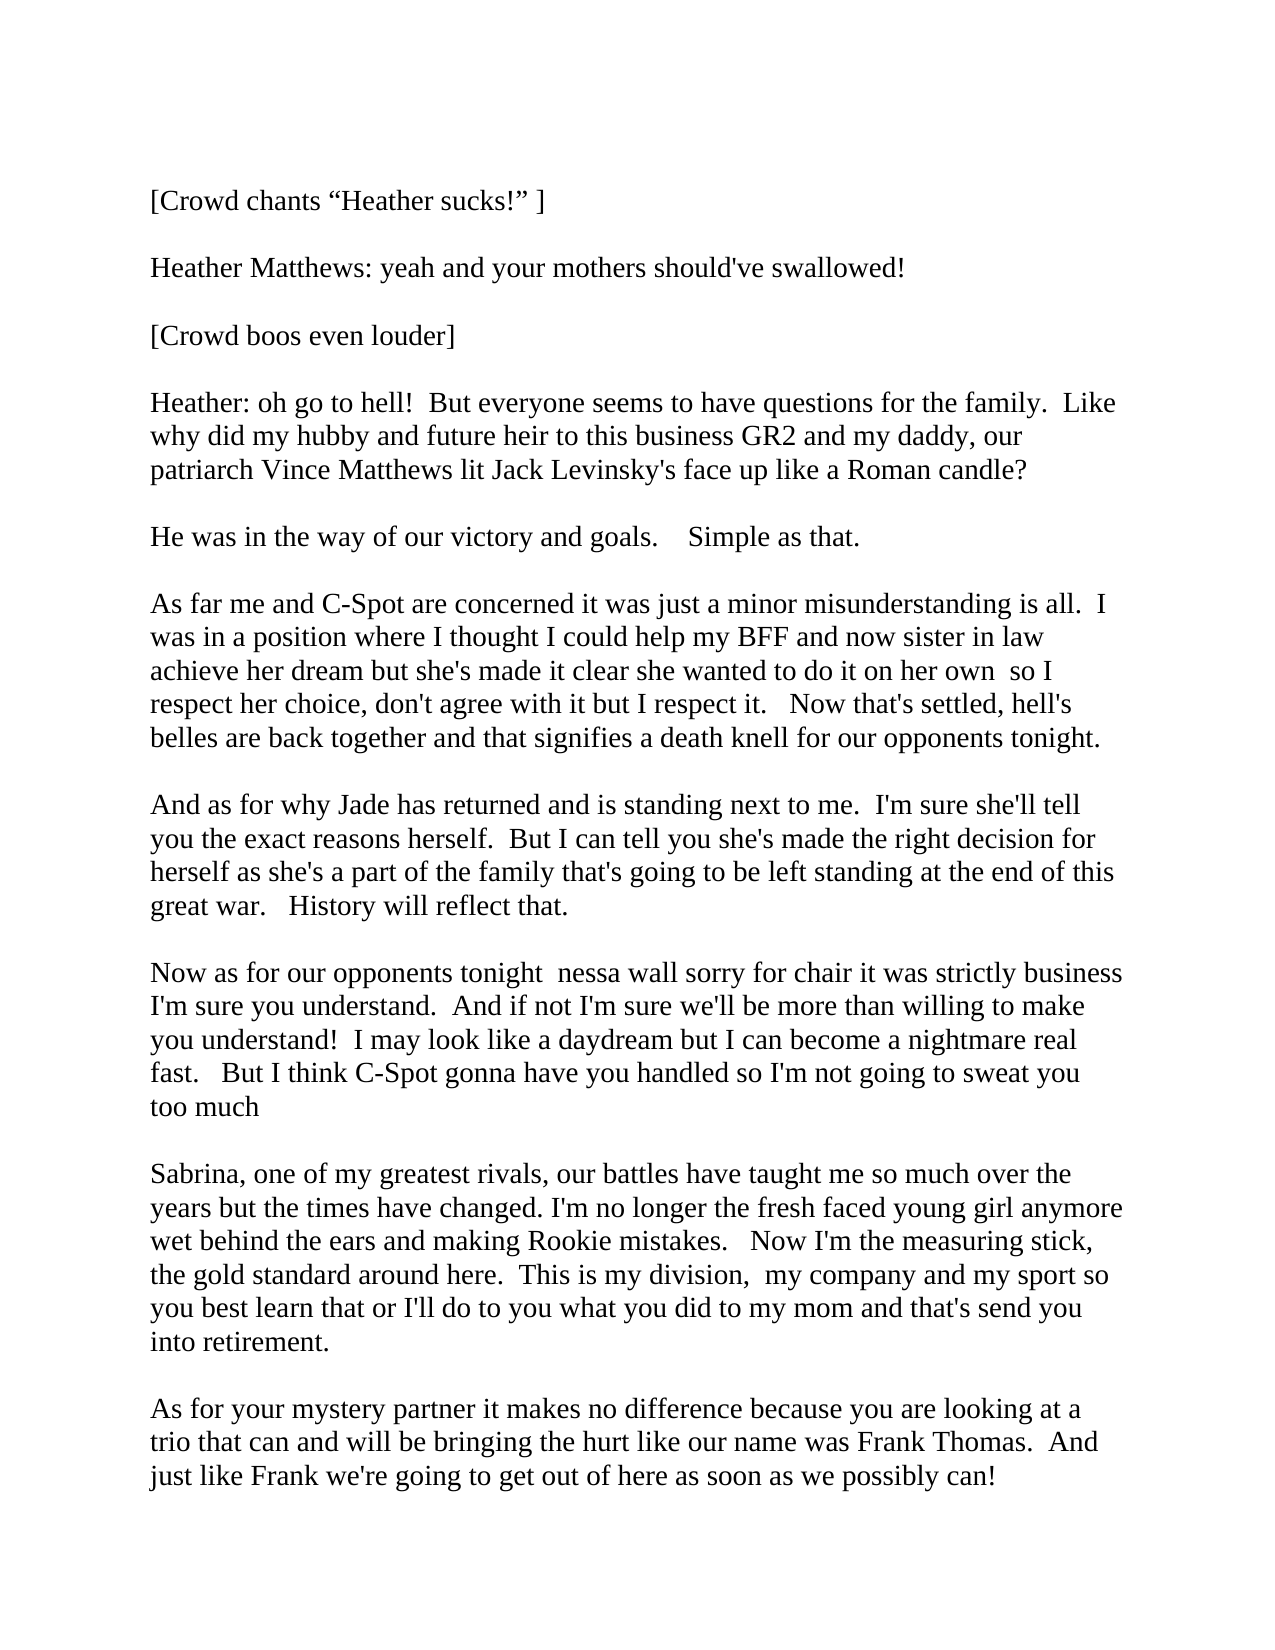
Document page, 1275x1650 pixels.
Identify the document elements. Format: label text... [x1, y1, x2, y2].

text Now as for our opponents tonight nessa wall sorry for chair it was strictly business I'm sure you understand. And if not I'm sure we'll be more than willing to make you understand! I may look like a daydream but I can become a nightmare real fast. But I think C-Spot gonna have you handled so I'm not going to sweat you too much [150, 955, 1125, 1123]
text [Crowd boos even louder] [150, 318, 1125, 351]
text Heather Matthews: yeah and your mothers should've swallowed! [150, 251, 1125, 284]
text And as for why Jade has returned and is standing next to me. I'm sure she'll tell you the exact reasons herself. But I can tell you she's made the right decision for herself as she's a part of the family that's going to be left standing at the end of this great war. History will reflect that. [150, 787, 1125, 921]
text He was in the way of our victory and goals. Simple as that. [150, 519, 1125, 552]
text As for your mystery partner it makes no difference because you are looking at a trio that can and will be bringing the hurt like our name was Frank Thomas. And just like Frank we're going to get out of here as soon as we possibly can! [150, 1391, 1125, 1492]
text [Crowd chants “Heather sucks!” ] [150, 183, 1125, 217]
text Heather: oh go to hell! But everyone seems to have questions for the family. Like why did my hubby and future heir to this business GR2 and my daddy, our patriarch Vince Matthews lit Jack Levinsky's face up like a Roman candle? [150, 385, 1125, 485]
text As far me and C-Spot are concerned it was just a minor misunderstanding is all. I was in a position where I thought I could help my BFF and now sister in law achieve her dream but she's made it clear she wanted to do it on her own so I respect her choice, don't agree with it but I respect it. Now that's settled, hell's belles are back together and that signifies a death knell for our opponents tonight. [150, 586, 1125, 754]
text Sabrina, one of my greatest rivals, our battles have taught me so much over the years but the times have changed. I'm no longer the fresh faced young girl anymore wet behind the ears and making Rookie mistakes. Now I'm the measuring stick, the gold standard around here. This is my division, my company and my sport so you best learn that or I'll do to you what you did to my mom and that's send you into retirement. [150, 1156, 1125, 1357]
